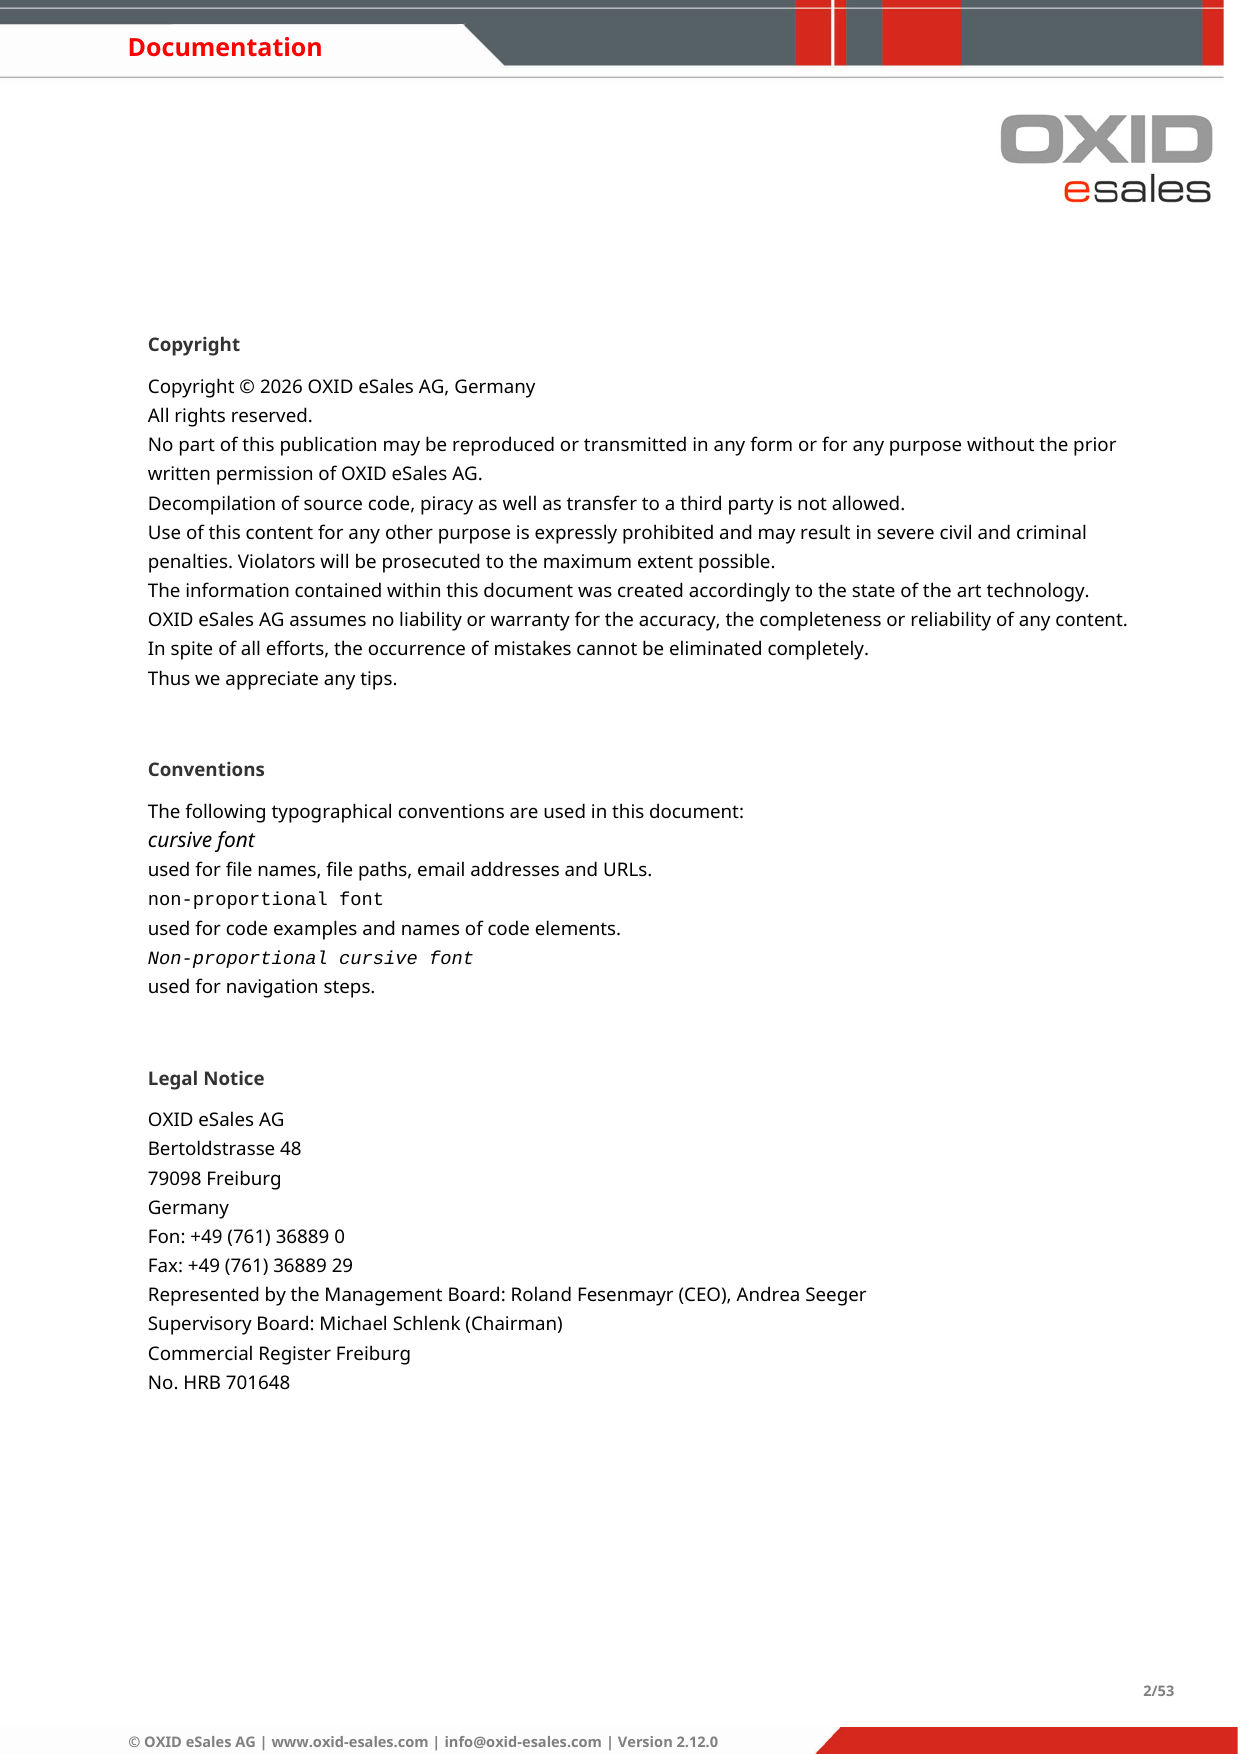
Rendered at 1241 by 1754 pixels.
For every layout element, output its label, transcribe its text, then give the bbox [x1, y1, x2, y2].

text Decompilation of source code, piracy as well as transfer to a third party is not allowed. [148, 487, 1152, 516]
text Fax: +49 (761) 36889 29 [148, 1249, 1152, 1278]
text Legal Notice [148, 1062, 1152, 1091]
text Copyright © 2013 OXID eSales AG, Germany [148, 370, 1152, 399]
text In spite of all efforts, the occurrence of mistakes cannot be eliminated completely. [148, 632, 1152, 662]
text All rights reserved. [148, 399, 1152, 428]
text No part of this publication may be reproduced or transmitted in any form or for any purpose without the prior written permission of OXID eSales AG. [148, 428, 1152, 487]
text No. HRB 701648 [148, 1366, 1152, 1395]
text Represented by the Management Board: Roland Fesenmayr (CEO), Andrea Seeger [148, 1278, 1152, 1307]
text non-proportional font [148, 882, 1152, 912]
text Germany [148, 1191, 1152, 1220]
picture [997, 113, 1216, 206]
text Non-proportional cursive font [148, 941, 1152, 970]
text The information contained within this document was created accordingly to the state of the art technology. [148, 574, 1152, 603]
text 79098 Freiburg [148, 1162, 1152, 1191]
text Use of this content for any other purpose is expressly prohibited and may result in severe civil and criminal penalties. Violators will be prosecuted to the maximum extent possible. [148, 516, 1152, 574]
text Supervisory Board: Michael Schlenk (Chairman) [148, 1307, 1152, 1337]
text used for code examples and names of code elements. [148, 912, 1152, 941]
text OXID eSales AG assumes no liability or warranty for the accuracy, the completeness or reliability of any content. [148, 603, 1152, 632]
picture [0, 1727, 1238, 1754]
text cursive font [148, 824, 1152, 853]
picture [0, 0, 1224, 83]
text Copyright [148, 328, 1152, 357]
text Commercial Register Freiburg [148, 1337, 1152, 1366]
text The following typographical conventions are used in this document: [148, 795, 1152, 824]
text Thus we appreciate any tips. [148, 662, 1152, 691]
text used for navigation steps. [148, 970, 1152, 999]
text Bertoldstrasse 48 [148, 1132, 1152, 1162]
text Fon: +49 (761) 36889 0 [148, 1220, 1152, 1249]
text OXID eSales AG [148, 1103, 1152, 1132]
text used for file names, file paths, email addresses and URLs. [148, 853, 1152, 882]
text Conventions [148, 753, 1152, 782]
